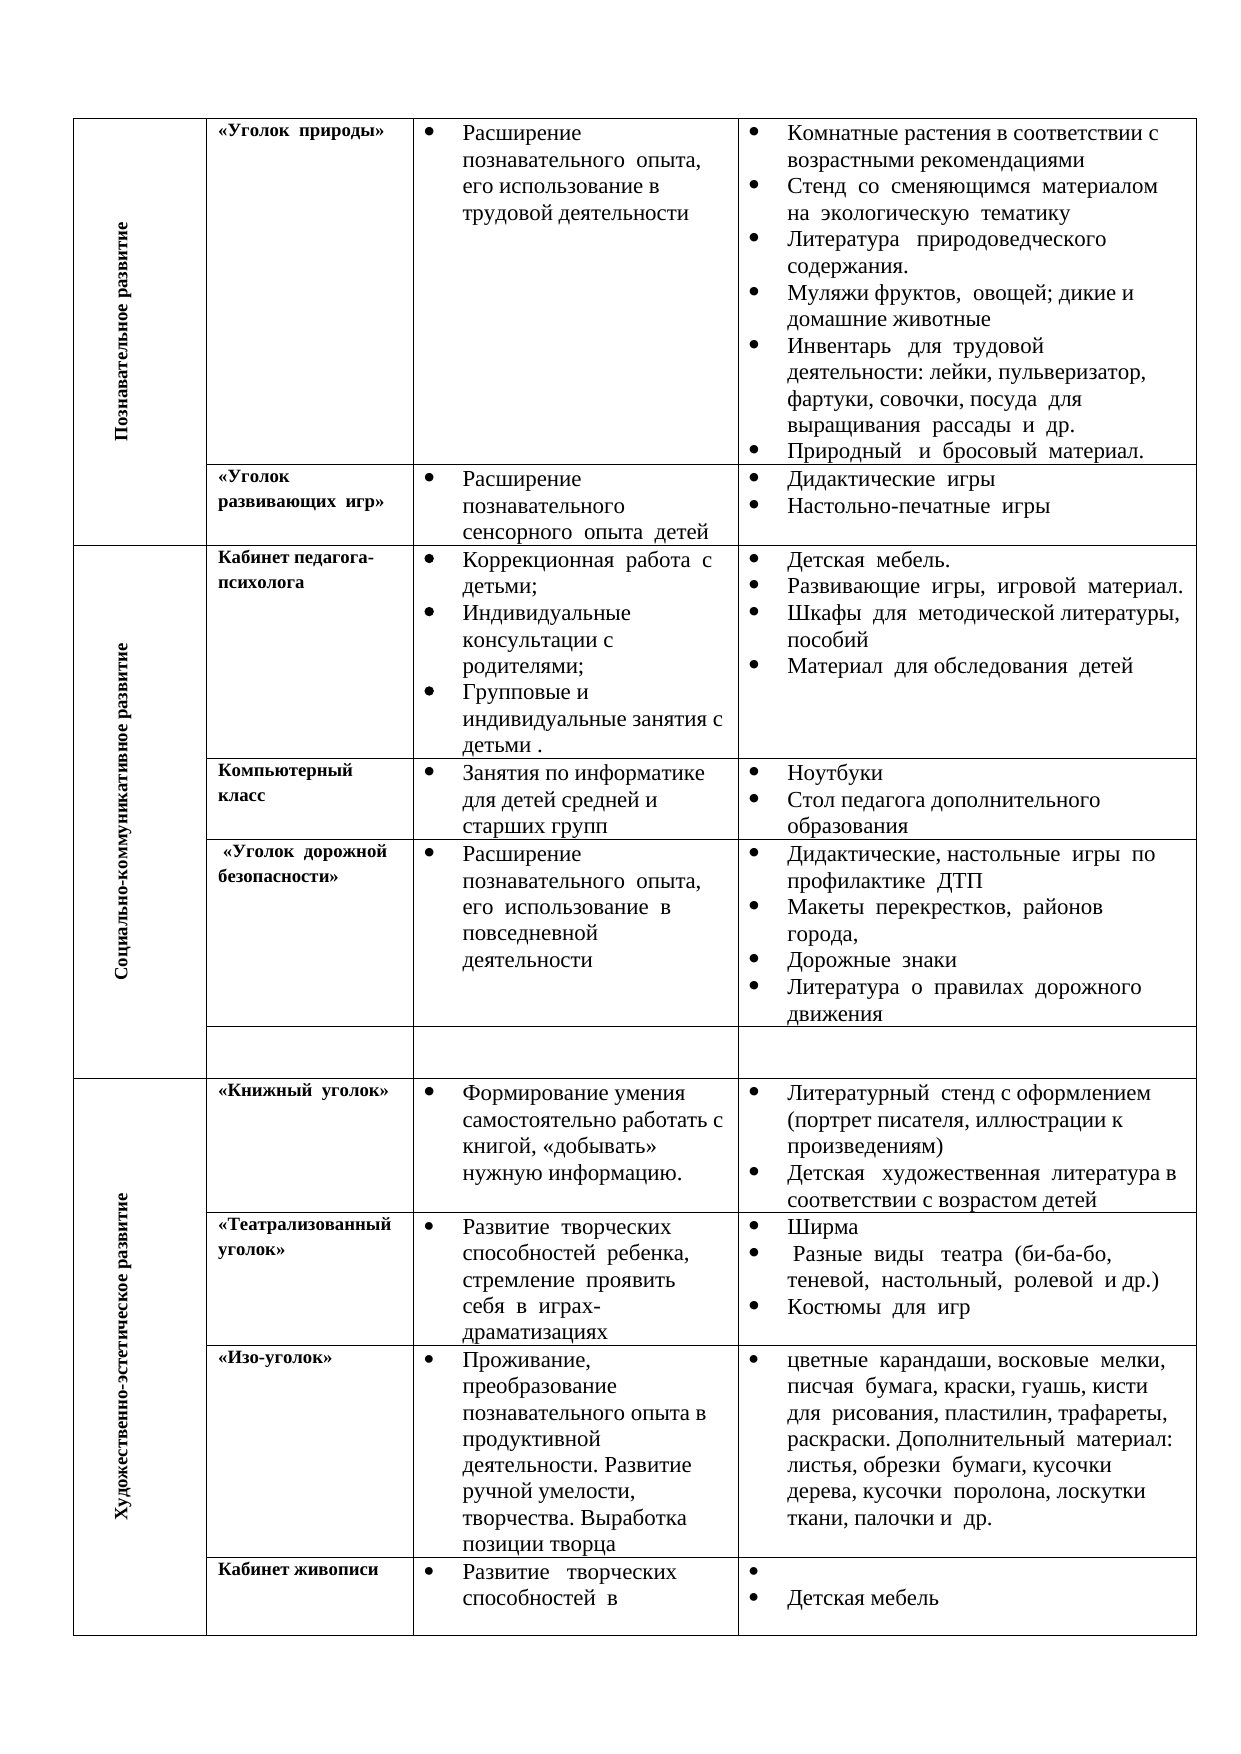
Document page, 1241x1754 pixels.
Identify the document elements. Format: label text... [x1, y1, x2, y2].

table_cell Компьютерный класс [207, 759, 413, 839]
table_cell Художественно-эстетическое развитие [74, 1079, 206, 1635]
table_cell Социально-коммуникативное развитие [74, 546, 206, 1078]
table_cell Литературный стенд с оформлением (портрет писателя, иллюстрации к произведениям) Детская художественная литература в соответствии с возрастом детей [739, 1079, 1196, 1212]
table_cell Ширма Разные виды театра (би-ба-бо, теневой, настольный, ролевой и др.) Костюмы для игр [739, 1213, 1196, 1345]
table_cell «Уголок дорожной безопасности» [207, 840, 413, 1026]
table_cell Ноутбуки Стол педагога дополнительного образования [739, 759, 1196, 839]
table_cell Коррекционная работа с детьми; Индивидуальные консультации с родителями; Групповые и индивидуальные занятия с детьми . [414, 546, 738, 758]
table_cell [739, 1027, 1196, 1078]
table_cell Расширение познавательного опыта, его использование в трудовой деятельности [414, 119, 738, 464]
table_cell Детская мебель. Развивающие игры, игровой материал. Шкафы для методической литературы, пособий Материал для обследования детей [739, 546, 1196, 758]
table_cell Познавательное развитие [74, 119, 206, 545]
table_cell «Уголок развивающих игр» [207, 465, 413, 545]
table_cell «Театрализованный уголок» [207, 1213, 413, 1345]
table_cell цветные карандаши, восковые мелки, писчая бумага, краски, гуашь, кисти для рисования, пластилин, трафареты, раскраски. Дополнительный материал: листья, обрезки бумаги, кусочки дерева, кусочки поролона, лоскутки ткани, палочки и др. [739, 1346, 1196, 1557]
table_cell Занятия по информатике для детей средней и старших групп [414, 759, 738, 839]
table_cell [207, 1027, 413, 1078]
table_cell «Изо-уголок» [207, 1346, 413, 1557]
table_cell Расширение познавательного сенсорного опыта детей [414, 465, 738, 545]
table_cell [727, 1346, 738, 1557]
table_cell Развитие творческих способностей ребенка, стремление проявить себя в играх-драматизациях [414, 1213, 738, 1345]
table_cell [414, 1558, 738, 1635]
table_cell Комнатные растения в соответствии с возрастными рекомендациями Стенд со сменяющимся материалом на экологическую тематику Литература природоведческого содержания. Муляжи фруктов, овощей; дикие и домашние животные Инвентарь для трудовой деятельности: лейки, пульверизатор, фартуки, совочки, посуда для выращивания рассады и др. Природный и бросовый материал. [739, 119, 1196, 464]
table_cell Детская мебель [739, 1558, 1196, 1635]
table_cell Кабинет педагога- психолога [207, 546, 413, 758]
table_cell [414, 1027, 738, 1078]
table_cell Расширение познавательного опыта, его использование в повседневной деятельности [414, 840, 738, 1026]
table_cell Формирование умения самостоятельно работать с книгой, «добывать» нужную информацию. [414, 1079, 738, 1212]
table_cell «Уголок природы» [207, 119, 413, 464]
table_cell Кабинет живописи [207, 1558, 413, 1635]
table_cell «Книжный уголок» [207, 1079, 413, 1212]
table_cell Дидактические, настольные игры по профилактике ДТП Макеты перекрестков, районов города, Дорожные знаки Литература о правилах дорожного движения [739, 840, 1196, 1026]
table_cell Дидактические игры Настольно-печатные игры [739, 465, 1196, 545]
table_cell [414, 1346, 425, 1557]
